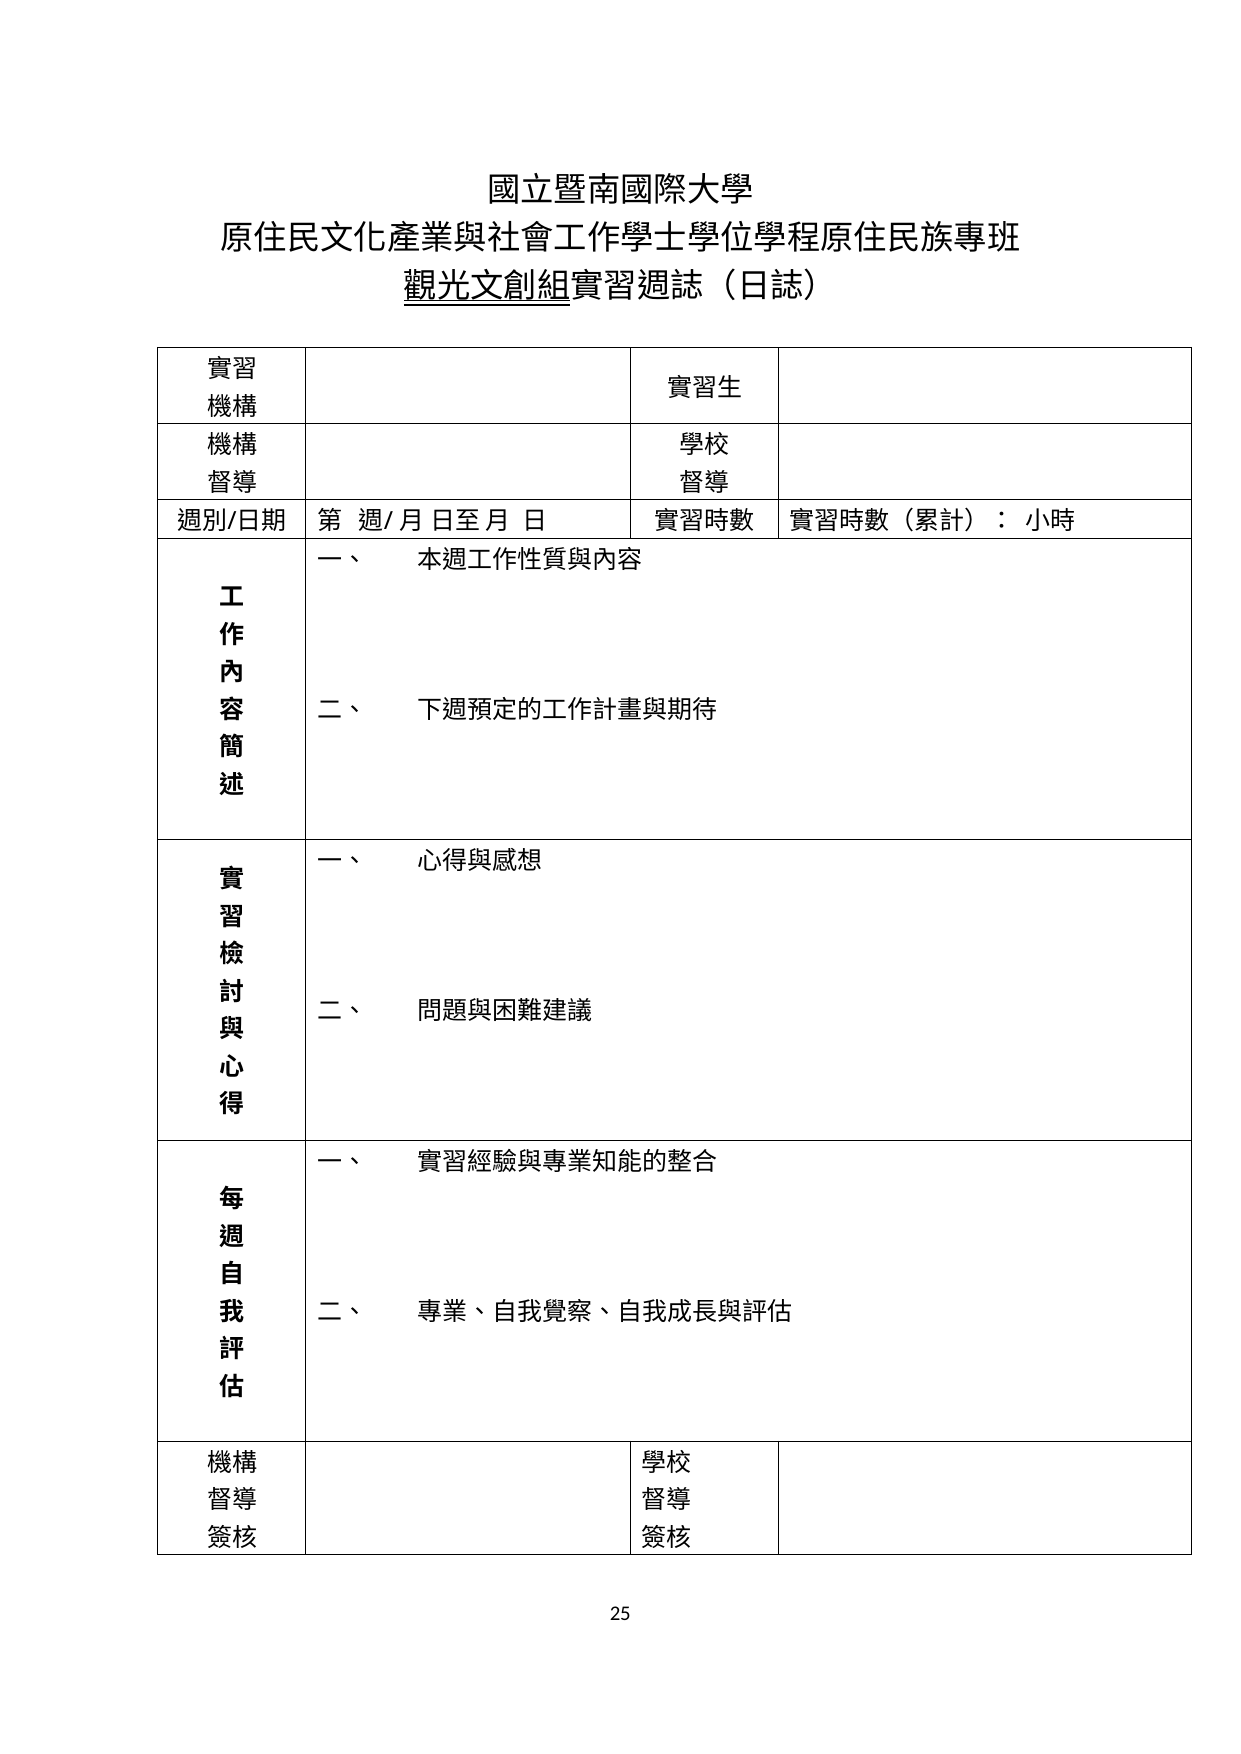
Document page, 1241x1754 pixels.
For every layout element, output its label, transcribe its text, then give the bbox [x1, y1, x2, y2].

text 原住民文化產業與社會工作學士學位學程原住民族專班 [187, 211, 1053, 259]
table_header 實習生 [631, 348, 778, 423]
table_cell 第 週/ 月 日至 月 日 [306, 500, 630, 537]
table_cell 機構 督導 簽核 [158, 1442, 305, 1554]
table_cell 每 週 自 我 評 估 [158, 1141, 305, 1441]
table_cell 工 作 內 容 簡 述 [158, 539, 305, 838]
table_cell 實習時數（累計）： 小時 [779, 500, 1191, 537]
table_cell 實 習 檢 討 與 心 得 [158, 840, 305, 1139]
text 國立暨南國際大學 [187, 162, 1053, 211]
table_cell [779, 1442, 1191, 1554]
table_header [306, 348, 630, 423]
table_cell 學校 督導 簽核 [631, 1442, 778, 1554]
table_header [779, 348, 1191, 423]
text 觀光文創組實習週誌（日誌） [187, 259, 1053, 307]
table_cell 學校 督導 [631, 424, 778, 499]
table_cell 心得與感想 問題與困難建議 [306, 840, 1191, 1139]
table_cell 本週工作性質與內容 下週預定的工作計畫與期待 [306, 539, 1191, 838]
table_cell 機構 督導 [158, 424, 305, 499]
table_cell [306, 1442, 630, 1554]
table_header 實習 機構 [158, 348, 305, 423]
table_cell [779, 424, 1191, 499]
table_cell 週別/日期 [158, 500, 305, 537]
table_cell [306, 424, 630, 499]
table_cell 實習經驗與專業知能的整合 專業、自我覺察、自我成長與評估 [306, 1141, 1191, 1441]
table_cell 實習時數 [631, 500, 778, 537]
